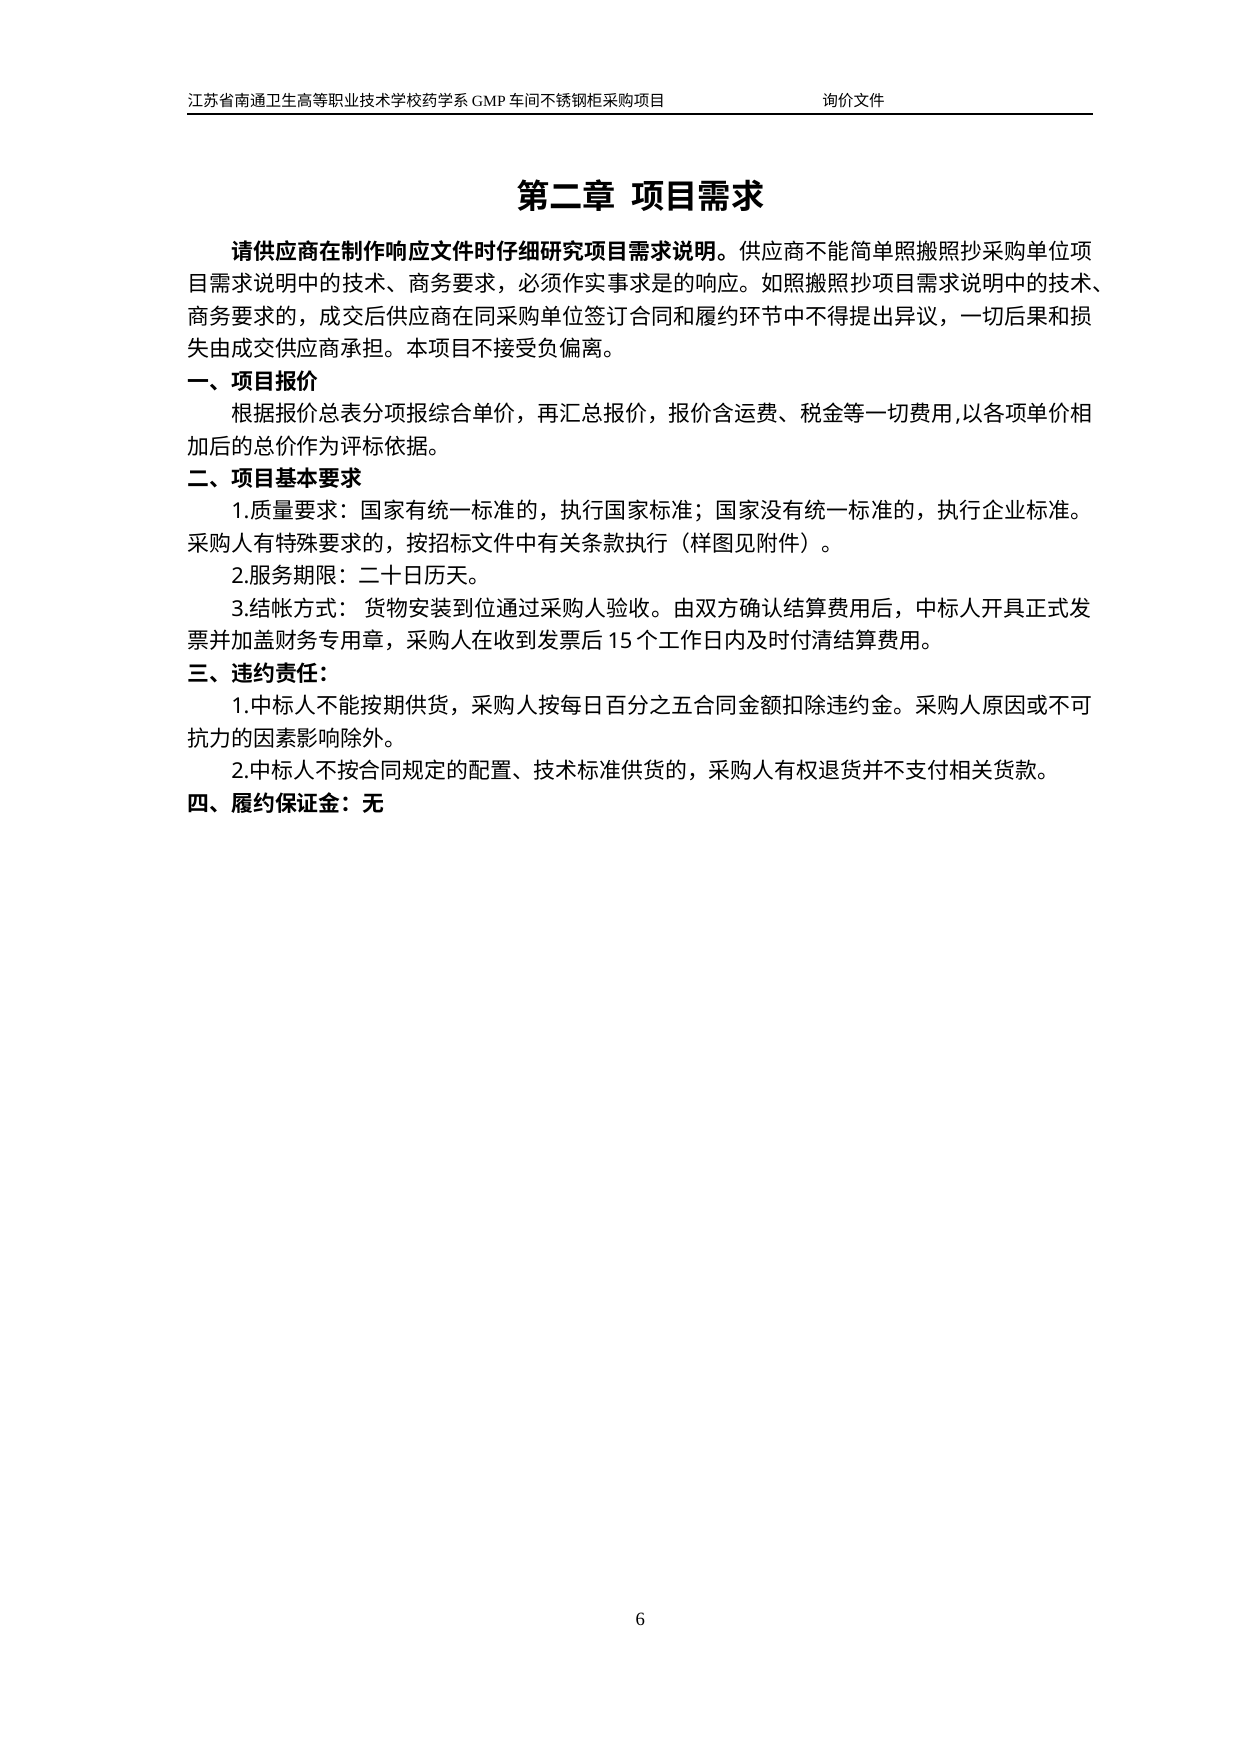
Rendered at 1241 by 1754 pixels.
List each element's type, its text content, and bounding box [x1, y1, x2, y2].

text 请供应商在制作响应文件时仔细研究项目需求说明。供应商不能简单照搬照抄采购单位项目需求说明中的技术、商务要求，必须作实事求是的响应。如照搬照抄项目需求说明中的技术、商务要求的，成交后供应商在同采购单位签订合同和履约环节中不得提出异议，一切后果和损失由成交供应商承担。本项目不接受负偏离。 [187, 233, 1093, 363]
text 三、违约责任： [187, 656, 1093, 688]
text 1.中标人不能按期供货，采购人按每日百分之五合同金额扣除违约金。采购人原因或不可抗力的因素影响除外。 [187, 688, 1093, 753]
text 第二章 项目需求 [187, 162, 1093, 227]
text 一、项目报价 [187, 363, 1093, 396]
text 2.服务期限：二十日历天。 [187, 558, 1093, 591]
text 根据报价总表分项报综合单价，再汇总报价，报价含运费、税金等一切费用,以各项单价相加后的总价作为评标依据。 [187, 396, 1093, 461]
text 3.结帐方式： 货物安装到位通过采购人验收。由双方确认结算费用后，中标人开具正式发票并加盖财务专用章，采购人在收到发票后15个工作日内及时付清结算费用。 [187, 591, 1093, 656]
text 1.质量要求：国家有统一标准的，执行国家标准；国家没有统一标准的，执行企业标准。采购人有特殊要求的，按招标文件中有关条款执行（样图见附件）。 [187, 493, 1093, 558]
text 四、履约保证金：无 [187, 786, 1093, 818]
text 2.中标人不按合同规定的配置、技术标准供货的，采购人有权退货并不支付相关货款。 [187, 753, 1093, 786]
text 二、项目基本要求 [187, 461, 1093, 493]
